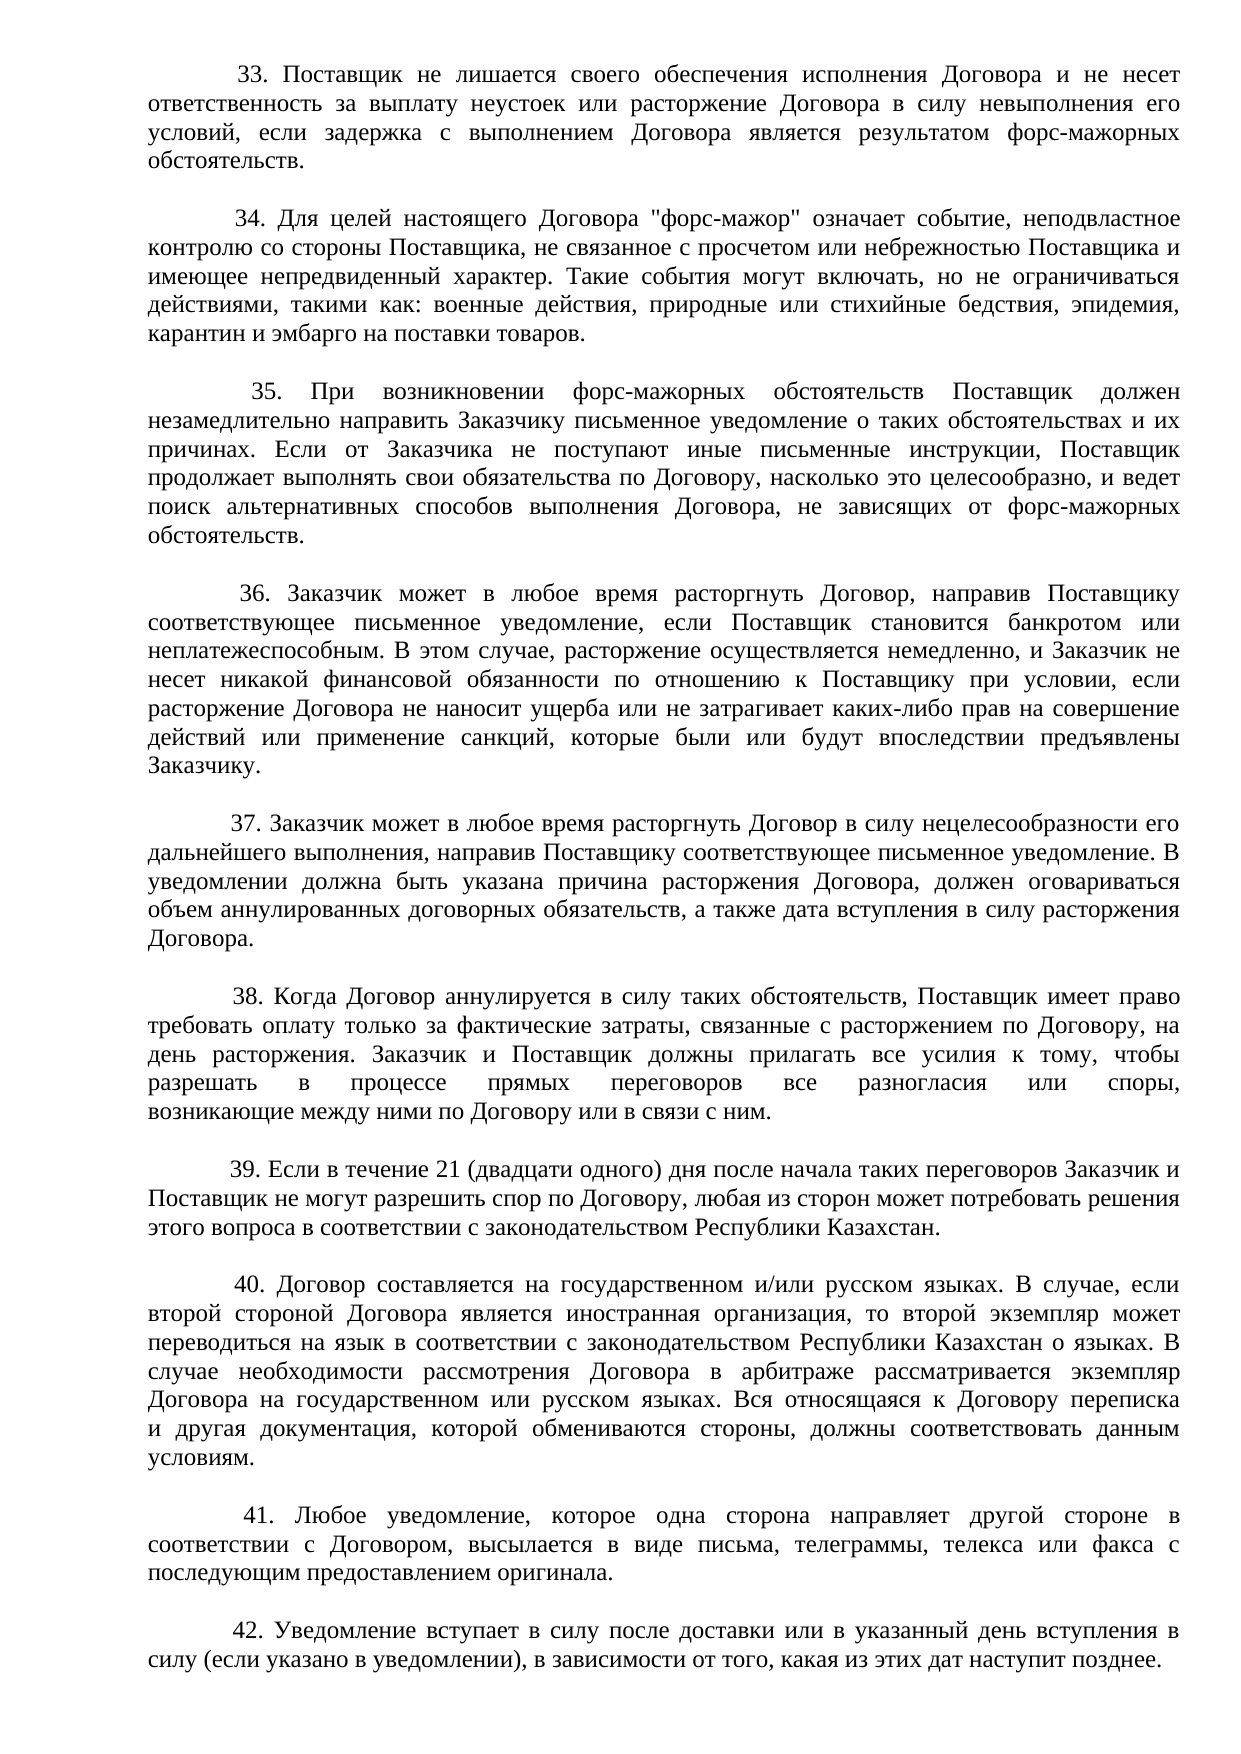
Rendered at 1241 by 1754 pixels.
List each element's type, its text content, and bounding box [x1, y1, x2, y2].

text 36. Заказчик может в любое время расторгнуть Договор, направив Поставщику соответствующее письменное уведомление, если Поставщик становится банкротом или неплатежеспособным. В этом случае, расторжение осуществляется немедленно, и Заказчик не несет никакой финансовой обязанности по отношению к Поставщику при условии, если расторжение Договора не наносит ущерба или не затрагивает каких-либо прав на совершение действий или применение санкций, которые были или будут впоследствии предъявлены Заказчику. [148, 578, 1181, 779]
text 42. Уведомление вступает в силу после доставки или в указанный день вступления в силу (если указано в уведомлении), в зависимости от того, какая из этих дат наступит позднее. [148, 1615, 1181, 1673]
text 38. Когда Договор аннулируется в силу таких обстоятельств, Поставщик имеет право требовать оплату только за фактические затраты, связанные с расторжением по Договору, на день расторжения. Заказчик и Поставщик должны прилагать все усилия к тому, чтобы разрешать в процессе прямых переговоров все разногласия или споры, возникающие между ними по Договору или в связи с ним. [148, 981, 1181, 1125]
text 40. Договор составляется на государственном и/или русском языках. В случае, если второй стороной Договора является иностранная организация, то второй экземпляр может переводиться на язык в соответствии с законодательством Республики Казахстан о языках. В случае необходимости рассмотрения Договора в арбитраже рассматривается экземпляр Договора на государственном или русском языках. Вся относящаяся к Договору переписка и другая документация, которой обмениваются стороны, должны соответствовать данным условиям. [148, 1269, 1181, 1471]
text 39. Если в течение 21 (двадцати одного) дня после начала таких переговоров Заказчик и Поставщик не могут разрешить спор по Договору, любая из сторон может потребовать решения этого вопроса в соответствии с законодательством Республики Казахстан. [148, 1154, 1181, 1240]
text 37. Заказчик может в любое время расторгнуть Договор в силу нецелесообразности его дальнейшего выполнения, направив Поставщику соответствующее письменное уведомление. В уведомлении должна быть указана причина расторжения Договора, должен оговариваться объем аннулированных договорных обязательств, а также дата вступления в силу расторжения Договора. [148, 808, 1181, 952]
text 35. При возникновении форс-мажорных обстоятельств Поставщик должен незамедлительно направить Заказчику письменное уведомление о таких обстоятельствах и их причинах. Если от Заказчика не поступают иные письменные инструкции, Поставщик продолжает выполнять свои обязательства по Договору, насколько это целесообразно, и ведет поиск альтернативных способов выполнения Договора, не зависящих от форс-мажорных обстоятельств. [148, 376, 1181, 549]
text 33. Поставщик не лишается своего обеспечения исполнения Договора и не несет ответственность за выплату неустоек или расторжение Договора в силу невыполнения его условий, если задержка с выполнением Договора является результатом форс-мажорных обстоятельств. [148, 59, 1181, 174]
text 41. Любое уведомление, которое одна сторона направляет другой стороне в соответствии с Договором, высылается в виде письма, телеграммы, телекса или факса с последующим предоставлением оригинала. [148, 1500, 1181, 1586]
text 34. Для целей настоящего Договора "форс-мажор" означает событие, неподвластное контролю со стороны Поставщика, не связанное с просчетом или небрежностью Поставщика и имеющее непредвиденный характер. Такие события могут включать, но не ограничиваться действиями, такими как: военные действия, природные или стихийные бедствия, эпидемия, карантин и эмбарго на поставки товаров. [148, 203, 1181, 347]
